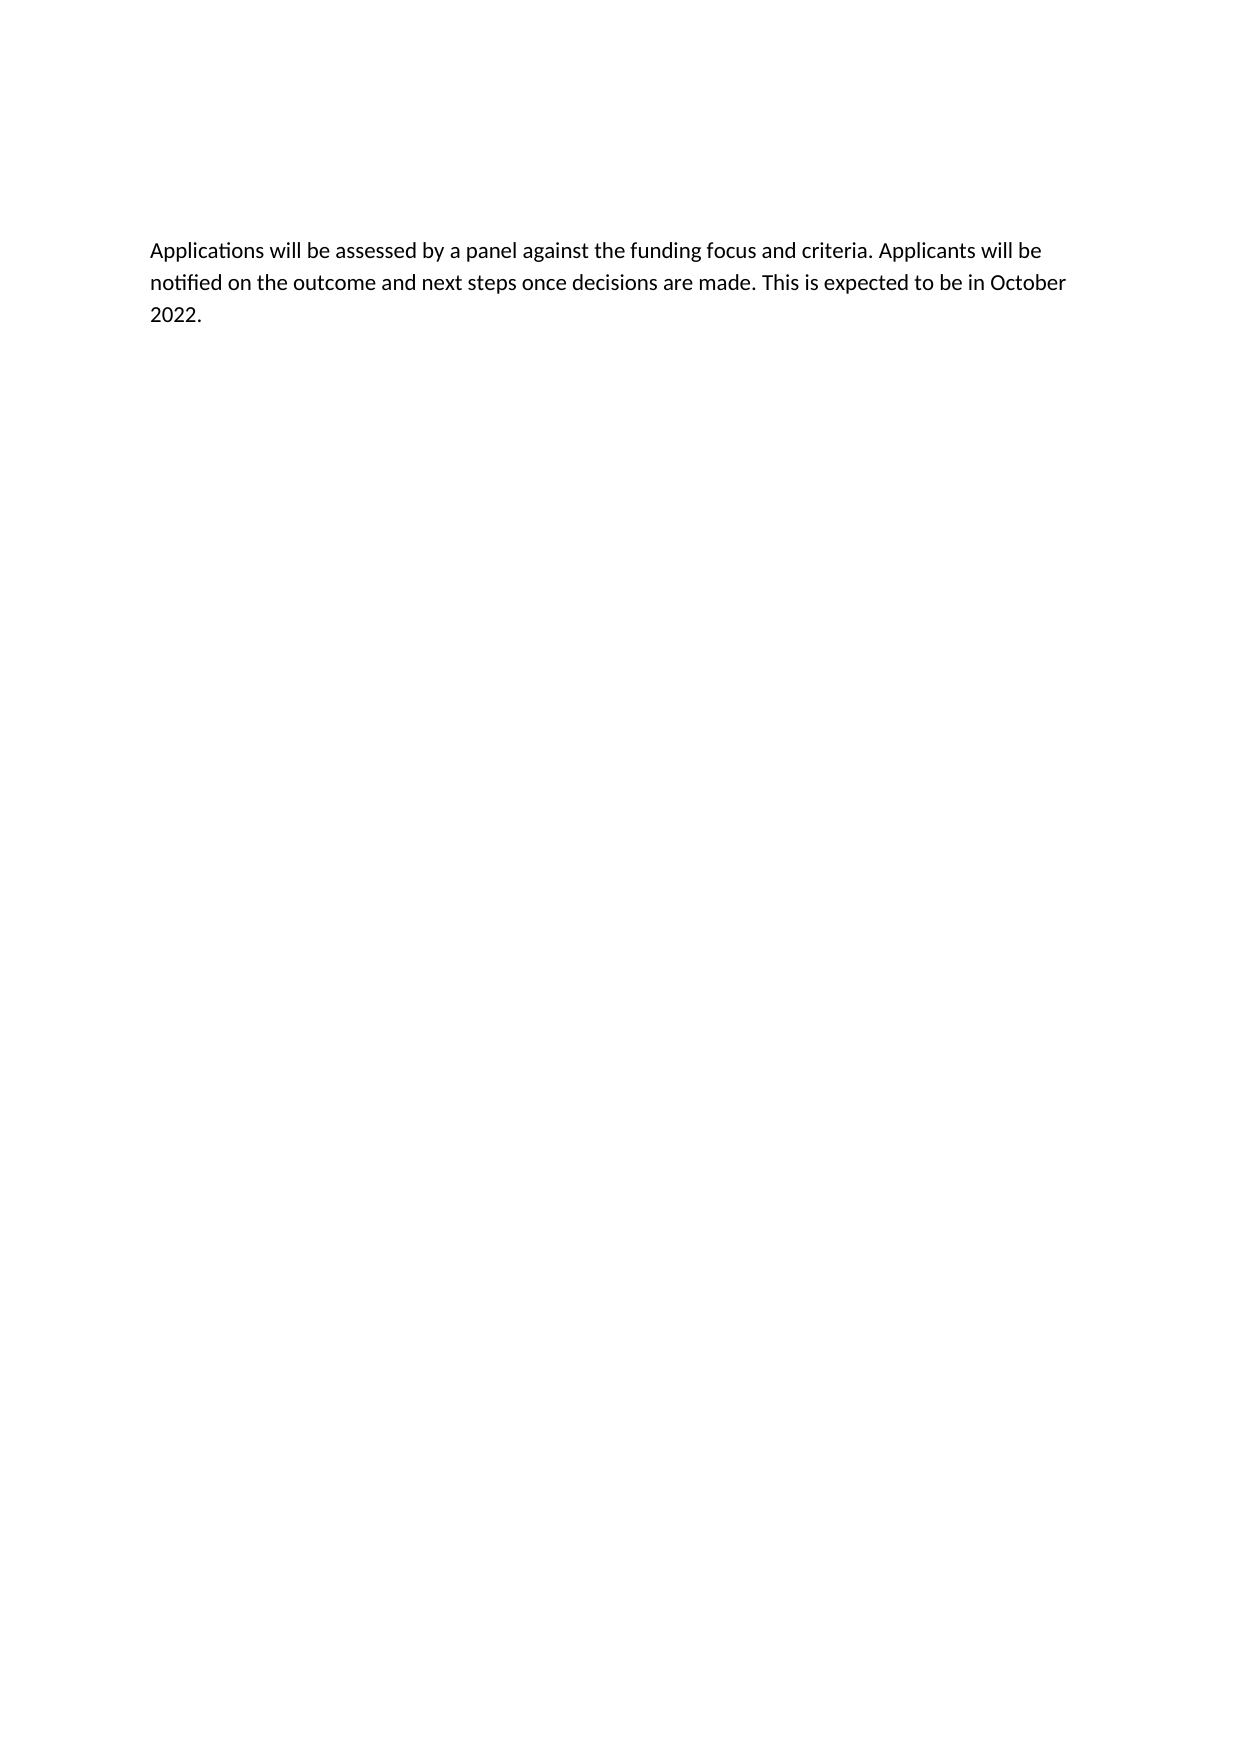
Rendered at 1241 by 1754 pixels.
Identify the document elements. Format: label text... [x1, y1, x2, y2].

text Applications will be assessed by a panel against the funding focus and criteria. Applicants will be notified on the outcome and next steps once decisions are made. This is expected to be in October 2022. [150, 236, 1090, 329]
